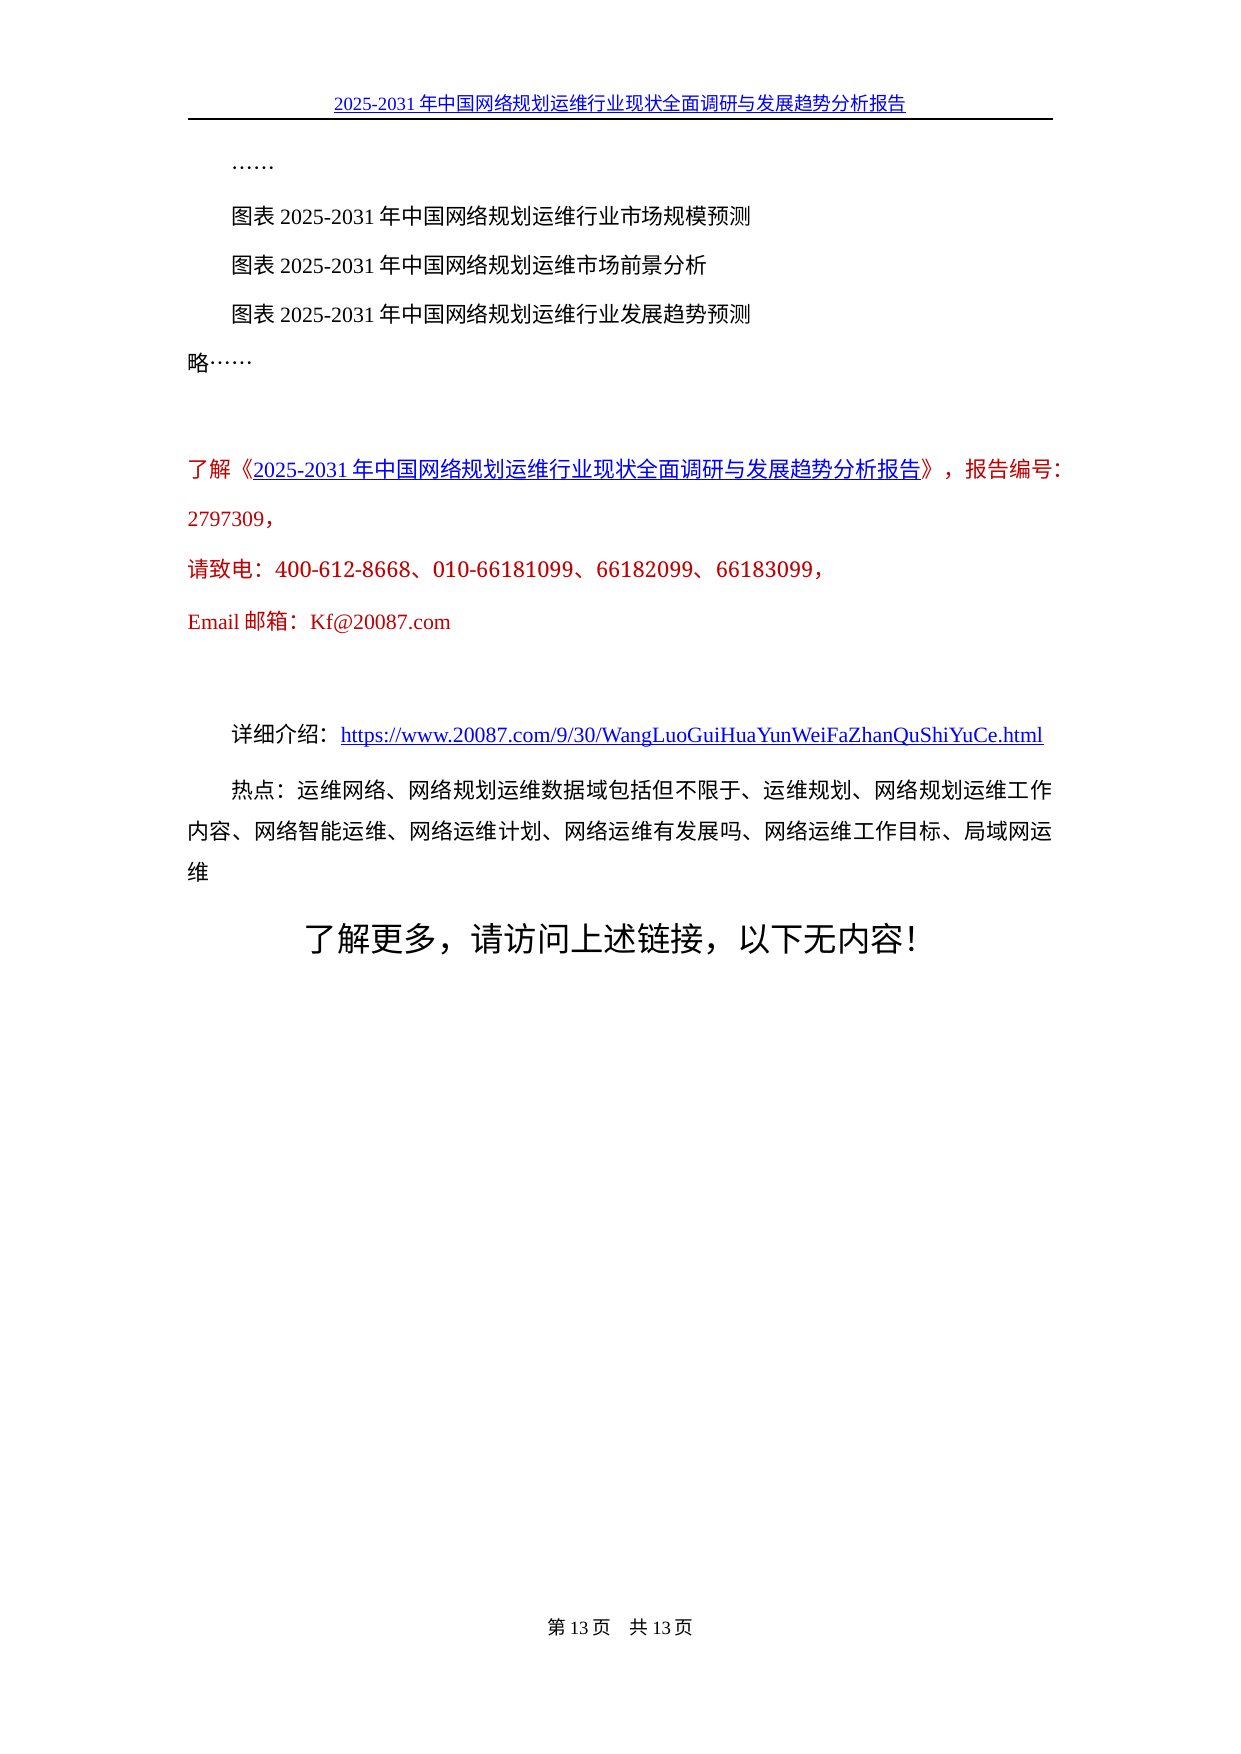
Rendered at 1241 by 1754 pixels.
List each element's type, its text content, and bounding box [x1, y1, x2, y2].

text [187, 150, 1053, 378]
title 了解更多，请访问上述链接，以下无内容！ [187, 904, 1053, 969]
text 详细介绍：https://www.20087.com/9/30/WangLuoGuiHuaYunWeiFaZhanQuShiYuCe.html [187, 716, 1053, 749]
text Email邮箱：Kf@20087.com [187, 603, 1053, 636]
text 了解《2025-2031年中国网络规划运维行业现状全面调研与发展趋势分析报告》，报告编号：2797309， [187, 452, 1053, 533]
text 请致电：400-612-8668、010-66181099、66182099、66183099， [187, 552, 1053, 584]
text 热点：运维网络、网络规划运维数据域包括但不限于、运维规划、网络规划运维工作内容、网络智能运维、网络运维计划、网络运维有发展吗、网络运维工作目标、局域网运维 [187, 773, 1053, 887]
